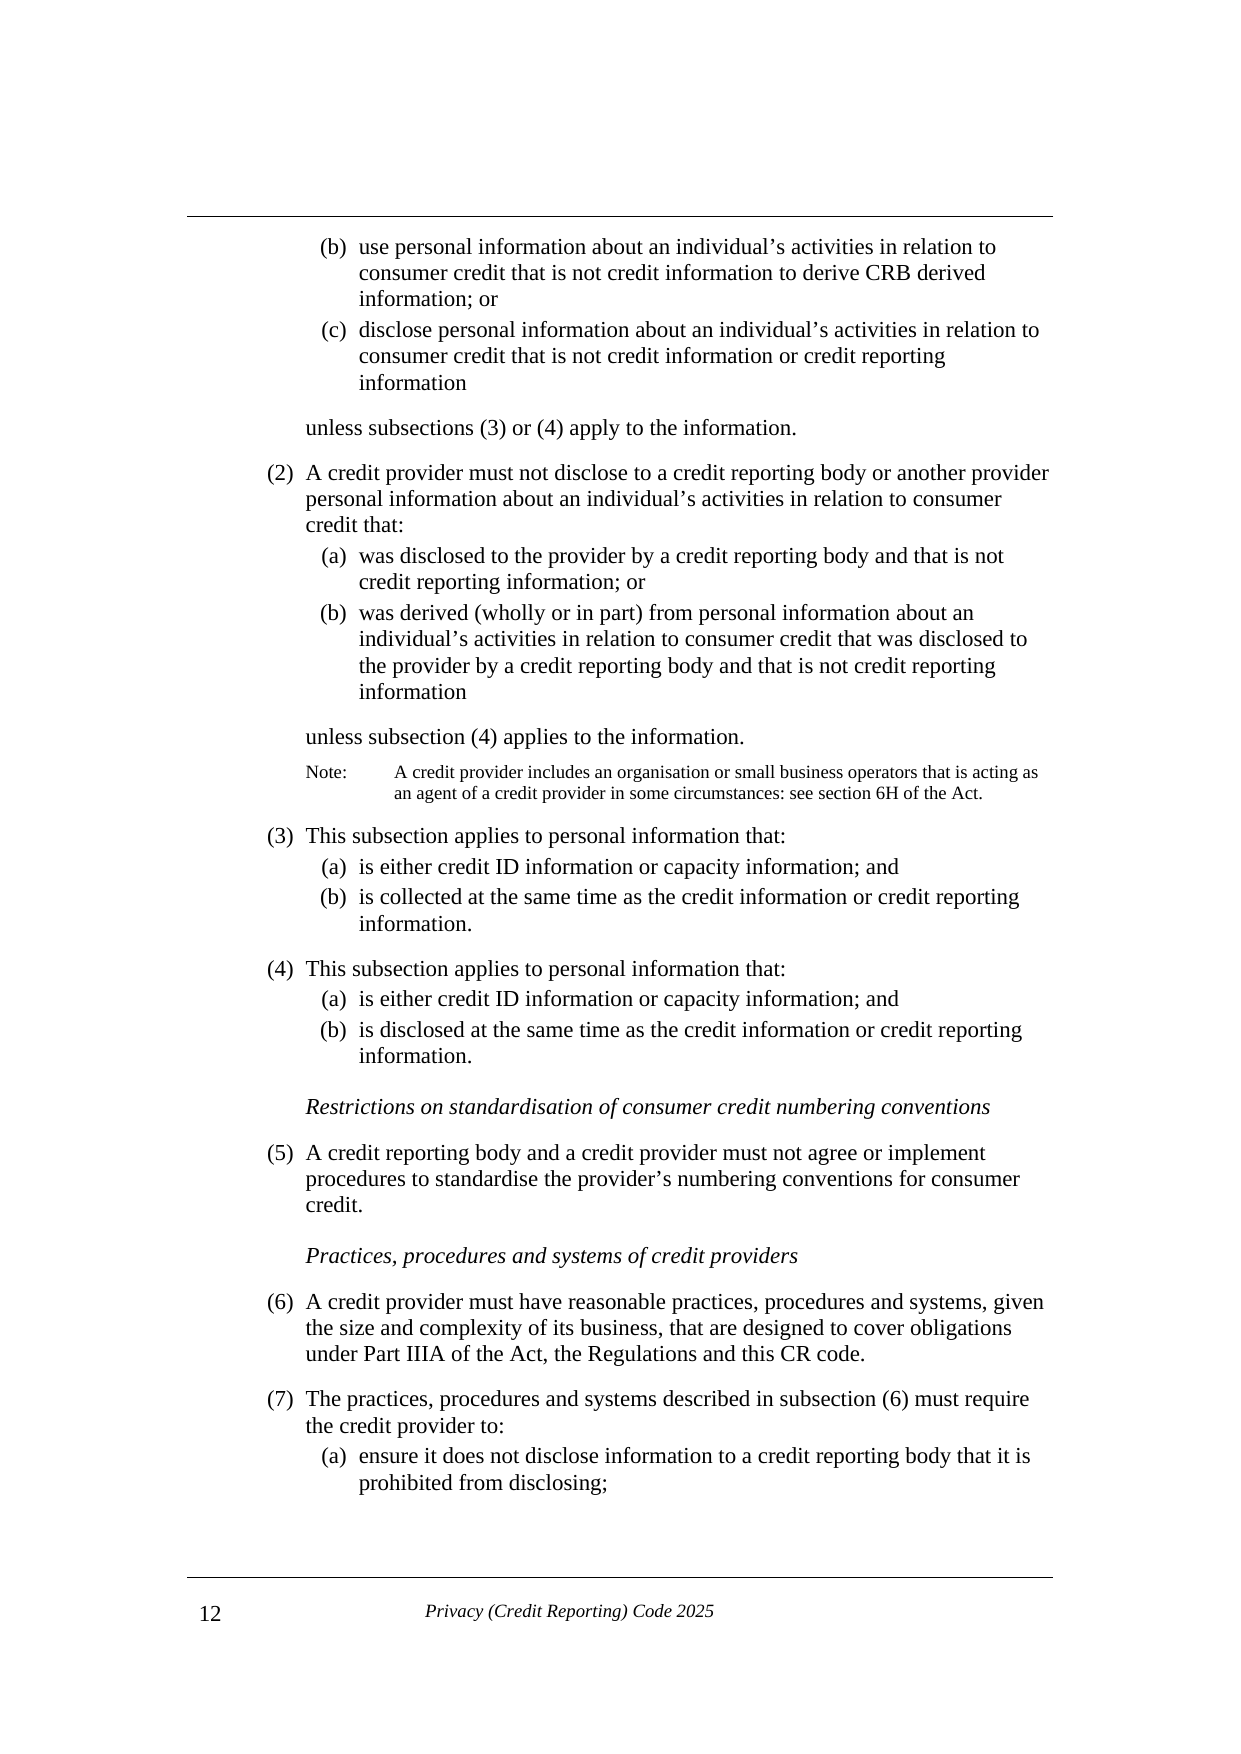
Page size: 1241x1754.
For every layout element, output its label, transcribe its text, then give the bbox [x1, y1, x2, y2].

text (5) A credit reporting body and a credit provider must not agree or implement procedures to standardise the provider’s numbering conventions for consumer credit. [187, 1138, 1053, 1218]
text (b) is disclosed at the same time as the credit information or credit reporting information. [187, 1016, 1053, 1068]
text unless subsection (4) applies to the information. [187, 723, 1053, 749]
text (6) A credit provider must have reasonable practices, procedures and systems, given the size and complexity of its business, that are designed to cover obligations under Part IIIA of the Act, the Regulations and this CR code. [187, 1288, 1053, 1367]
text (2) A credit provider must not disclose to a credit reporting body or another provider personal information about an individual’s activities in relation to consumer credit that: [187, 459, 1053, 538]
text Note: A credit provider includes an organisation or small business operators that is acting as an agent of a credit provider in some circumstances: see section 6H of the Act. [305, 762, 1053, 803]
text (3) This subsection applies to personal information that: [187, 822, 1053, 848]
text (c) disclose personal information about an individual’s activities in relation to consumer credit that is not credit information or credit reporting information [187, 316, 1053, 395]
text unless subsections (3) or (4) apply to the information. [187, 414, 1053, 440]
text (b) is collected at the same time as the credit information or credit reporting information. [187, 883, 1053, 936]
text (7) The practices, procedures and systems described in subsection (6) must require the credit provider to: [187, 1386, 1053, 1438]
text (4) This subsection applies to personal information that: [187, 955, 1053, 981]
text (a) is either credit ID information or capacity information; and [187, 853, 1053, 879]
text Restrictions on standardisation of consumer credit numbering conventions [305, 1093, 1053, 1120]
text (a) is either credit ID information or capacity information; and [187, 985, 1053, 1012]
text (b) use personal information about an individual’s activities in relation to consumer credit that is not credit information to derive CRB derived information; or [187, 233, 1053, 312]
text (a) was disclosed to the provider by a credit reporting body and that is not credit reporting information; or [187, 542, 1053, 595]
text (a) ensure it does not disclose information to a credit reporting body that it is prohibited from disclosing; [187, 1442, 1053, 1495]
text (b) was derived (wholly or in part) from personal information about an individual’s activities in relation to consumer credit that was disclosed to the provider by a credit reporting body and that is not credit reporting information [187, 599, 1053, 704]
text Practices, procedures and systems of credit providers [305, 1243, 1053, 1269]
